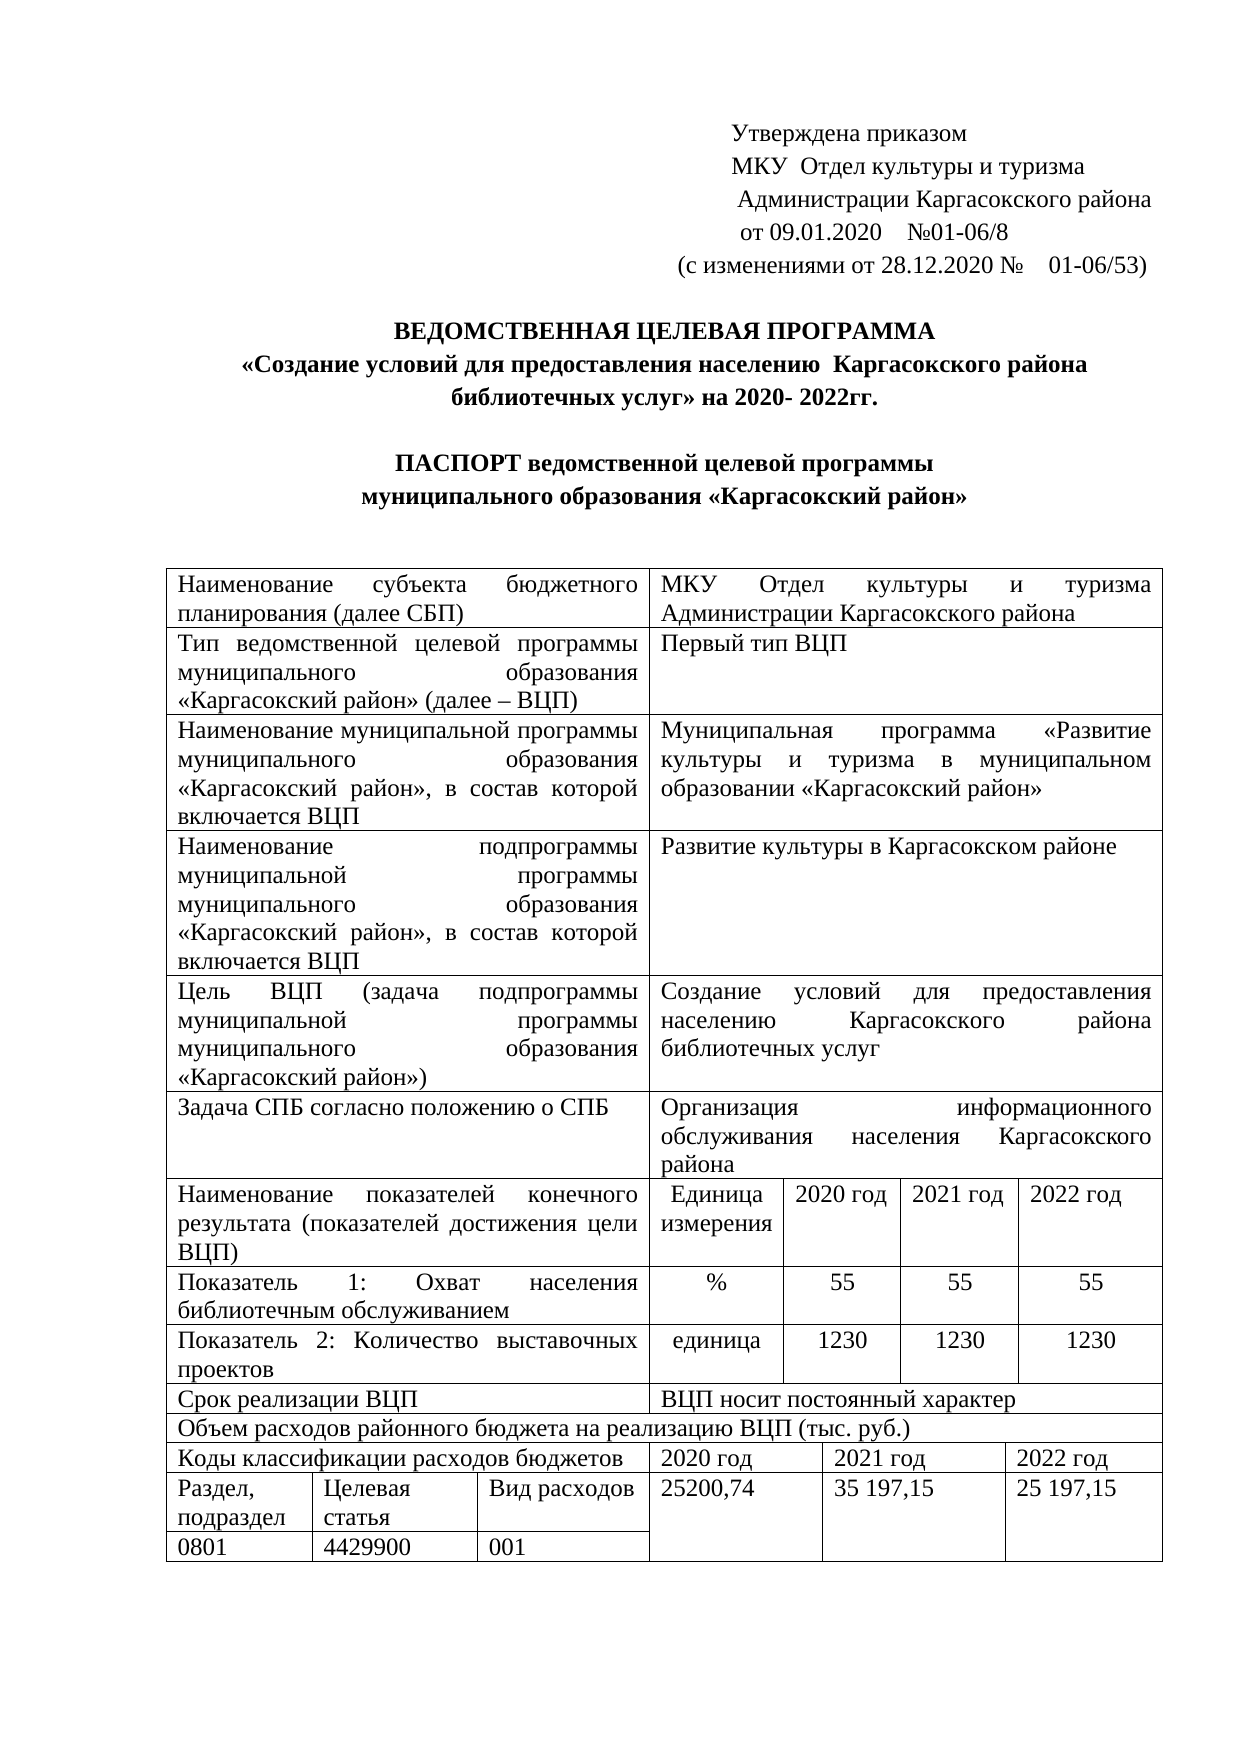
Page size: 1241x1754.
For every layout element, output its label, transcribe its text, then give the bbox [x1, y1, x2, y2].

table_cell 25200,74 [650, 1473, 822, 1561]
table_cell Показатель 2: Количество выставочных проектов [167, 1325, 649, 1383]
text МКУ Отдел культуры и туризма [177, 151, 1152, 180]
table_cell 2021 год [901, 1179, 1018, 1266]
table_cell Наименование показателей конечного результата (показателей достижения цели ВЦП) [167, 1179, 649, 1266]
table_cell 0801 [167, 1532, 312, 1561]
table_cell единица [650, 1325, 783, 1383]
table_cell % [650, 1267, 783, 1324]
table_cell Коды классификации расходов бюджетов [167, 1443, 649, 1472]
text Администрации Каргасокского района [177, 184, 1152, 213]
table_cell Организация информационного обслуживания населения Каргасокского района [650, 1092, 1162, 1178]
table_cell ВЦП носит постоянный характер [650, 1384, 1162, 1412]
table_cell Первый тип ВЦП [650, 628, 1162, 714]
table_cell Создание условий для предоставления населению Каргасокского района библиотечных услуг [650, 976, 1162, 1091]
table_cell 1230 [901, 1325, 1018, 1383]
text Утверждена приказом [177, 118, 1152, 147]
table_cell 2021 год [823, 1443, 1005, 1472]
table_cell 35 197,15 [823, 1473, 1005, 1561]
table_cell Наименование муниципальной программы муниципального образования «Каргасокский район», в состав которой включается ВЦП [167, 715, 649, 830]
text ПАСПОРТ ведомственной целевой программы [177, 448, 1152, 477]
table_cell Цель ВЦП (задача подпрограммы муниципальной программы муниципального образования «Каргасокский район») [167, 976, 649, 1091]
table_cell 1230 [784, 1325, 900, 1383]
table_cell 2022 год [1019, 1179, 1162, 1266]
table_cell 4429900 [313, 1532, 477, 1561]
text от 09.01.2020 №01-06/8 [177, 217, 1152, 246]
table_cell Тип ведомственной целевой программы муниципального образования «Каргасокский район» (далее – ВЦП) [167, 628, 649, 714]
table_cell 2022 год [1006, 1443, 1162, 1472]
table_cell 001 [478, 1532, 649, 1561]
table_cell 25 197,15 [1006, 1473, 1162, 1561]
table_cell 2020 год [784, 1179, 900, 1266]
text (с изменениями от 28.12.2020 № 01-06/53) [177, 250, 1152, 279]
table_cell Единица измерения [650, 1179, 783, 1266]
table_cell Целевая статья [313, 1473, 477, 1531]
table_cell 2020 год [650, 1443, 822, 1472]
table_header Наименование субъекта бюджетного планирования (далее СБП) [167, 569, 649, 627]
table_cell Развитие культуры в Каргасокском районе [650, 831, 1162, 975]
table_cell 1230 [1019, 1325, 1162, 1383]
table_cell 55 [784, 1267, 900, 1324]
text муниципального образования «Каргасокский район» [177, 481, 1152, 510]
table_cell 55 [901, 1267, 1018, 1324]
table_cell Срок реализации ВЦП [167, 1384, 649, 1412]
table_cell Муниципальная программа «Развитие культуры и туризма в муниципальном образовании «Каргасокский район» [650, 715, 1162, 830]
table_cell Раздел, подраздел [167, 1473, 312, 1531]
table_cell 55 [1019, 1267, 1162, 1324]
table_cell Наименование подпрограммы муниципальной программы муниципального образования «Каргасокский район», в состав которой включается ВЦП [167, 831, 649, 975]
table_cell Объем расходов районного бюджета на реализацию ВЦП (тыс. руб.) [167, 1414, 1162, 1442]
text ВЕДОМСТВЕННАЯ ЦЕЛЕВАЯ ПРОГРАММА [177, 316, 1152, 345]
text «Создание условий для предоставления населению Каргасокского района библиотечных услуг» на 2020- 2022гг. [177, 349, 1152, 411]
table_cell Вид расходов [478, 1473, 649, 1531]
table_cell Показатель 1: Охват населения библиотечным обслуживанием [167, 1267, 649, 1324]
table_header МКУ Отдел культуры и туризма Администрации Каргасокского района [650, 569, 1162, 627]
table_cell Задача СПБ согласно положению о СПБ [167, 1092, 649, 1178]
